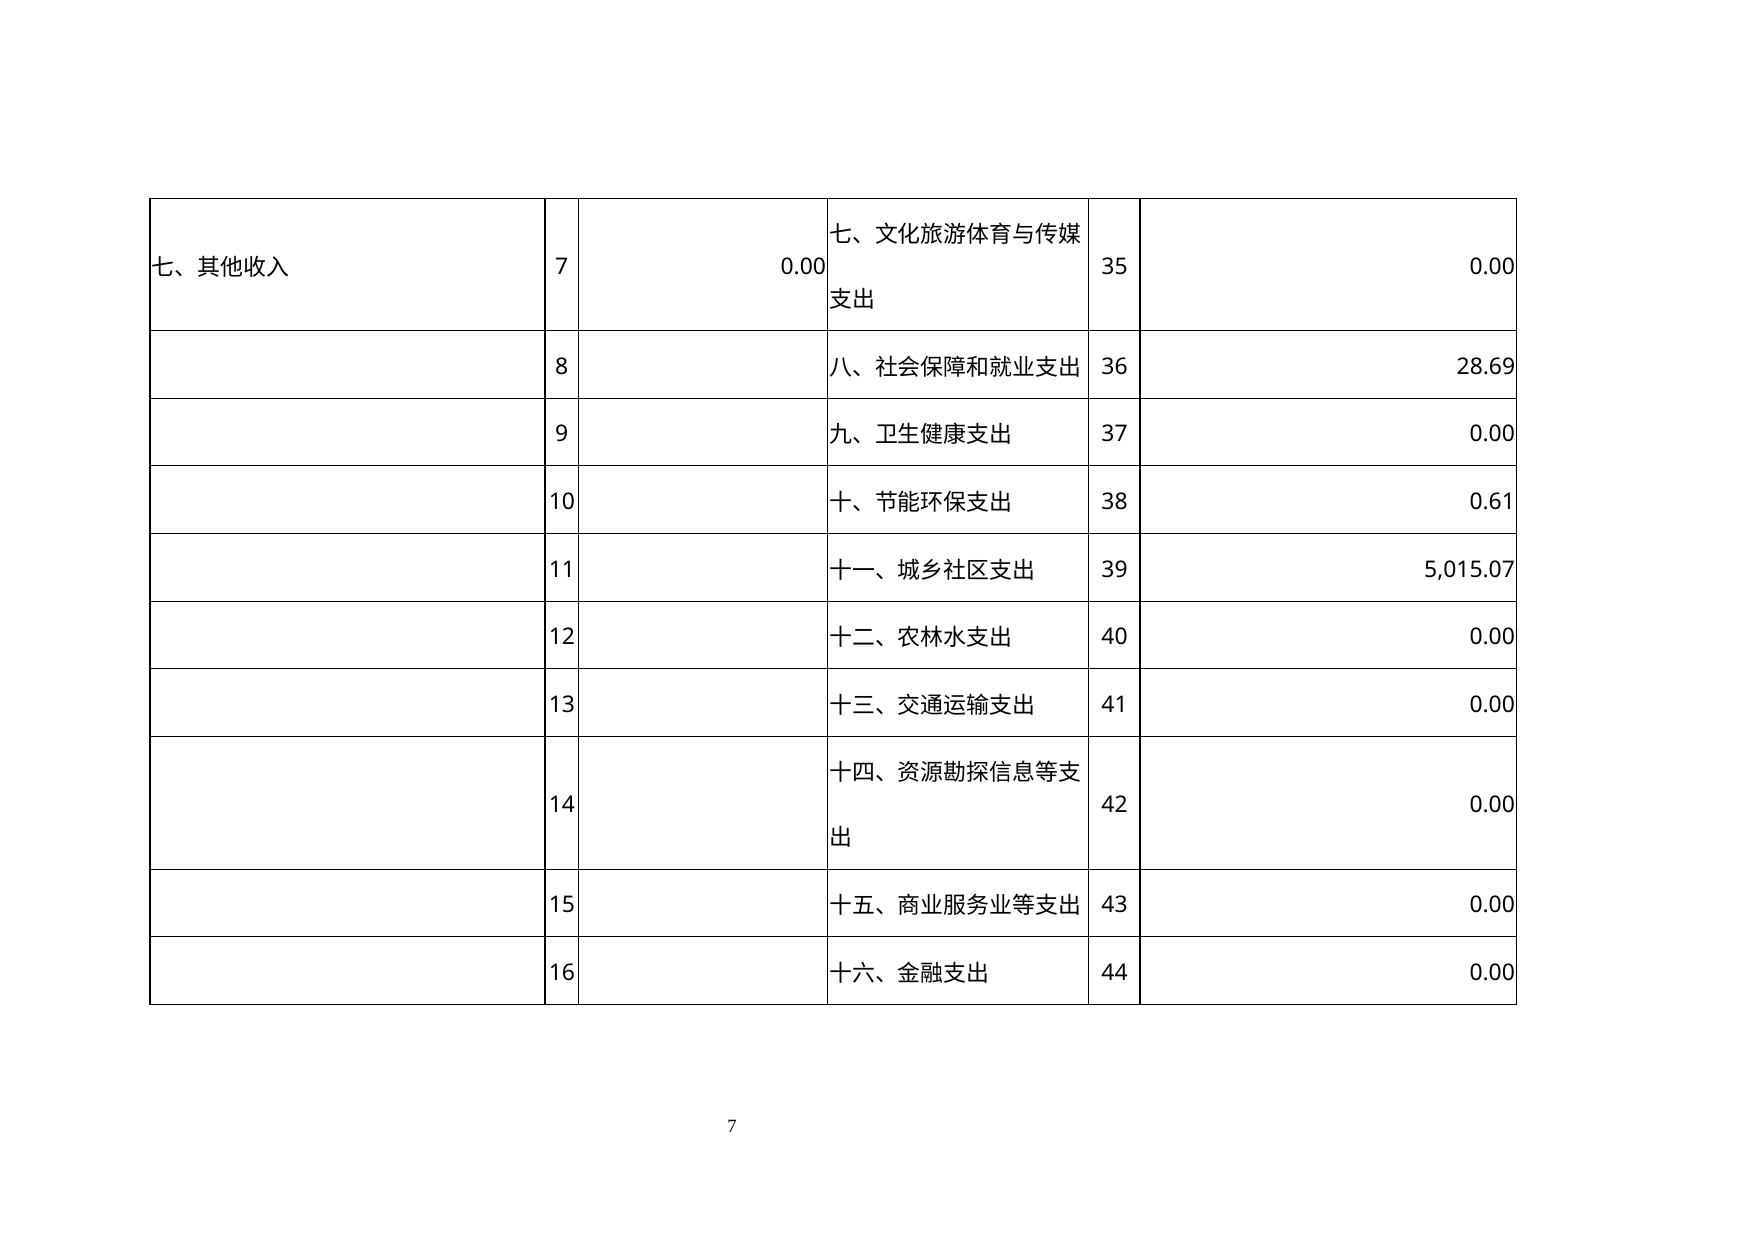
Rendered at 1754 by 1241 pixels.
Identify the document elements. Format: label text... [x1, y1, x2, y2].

table_cell 40 [1089, 602, 1139, 668]
table_cell [579, 534, 827, 601]
table_cell 35 [1089, 199, 1139, 330]
table_cell 13 [546, 669, 578, 736]
table_cell [579, 331, 827, 398]
table_cell [151, 534, 544, 601]
table_cell 0.00 [1141, 399, 1516, 465]
table_cell 0.00 [1141, 937, 1516, 1004]
table_cell 9 [546, 399, 578, 465]
table_cell [579, 466, 827, 533]
table_cell 10 [546, 466, 578, 533]
table_cell [151, 669, 544, 736]
table_cell 7 [546, 199, 578, 330]
table_cell 0.61 [1141, 466, 1516, 533]
table_cell [151, 870, 544, 936]
table_cell 44 [1089, 937, 1139, 1004]
table_cell 16 [546, 937, 578, 1004]
table_cell [151, 737, 544, 868]
table_cell 十五、商业服务业等支出 [828, 870, 1088, 936]
table_cell 十一、城乡社区支出 [828, 534, 1088, 601]
table_cell 36 [1089, 331, 1139, 398]
table_cell 5,015.07 [1141, 534, 1516, 601]
table_cell 十四、资源勘探信息等支出 [828, 737, 1088, 868]
table_cell 0.00 [1141, 669, 1516, 736]
table_cell 8 [546, 331, 578, 398]
table_cell 14 [546, 737, 578, 868]
table_cell 11 [546, 534, 578, 601]
table_cell 38 [1089, 466, 1139, 533]
table_cell [579, 937, 827, 1004]
table_cell 0.00 [1141, 602, 1516, 668]
table_cell 41 [1089, 669, 1139, 736]
table_cell 十二、农林水支出 [828, 602, 1088, 668]
table_cell 七、文化旅游体育与传媒支出 [828, 199, 1088, 330]
table_cell [151, 331, 544, 398]
table_cell 15 [546, 870, 578, 936]
table_cell 0.00 [579, 199, 827, 330]
table_cell [579, 602, 827, 668]
table_cell 12 [546, 602, 578, 668]
table_cell [151, 399, 544, 465]
table_cell 九、卫生健康支出 [828, 399, 1088, 465]
table_cell [579, 870, 827, 936]
table_cell [579, 399, 827, 465]
table_cell 42 [1089, 737, 1139, 868]
table_cell 七、其他收入 [151, 199, 544, 330]
table_cell [579, 737, 827, 868]
table_cell 十三、交通运输支出 [828, 669, 1088, 736]
table_cell [151, 937, 544, 1004]
table_cell 八、社会保障和就业支出 [828, 331, 1088, 398]
table_cell 0.00 [1141, 199, 1516, 330]
table_cell [579, 669, 827, 736]
table_cell 37 [1089, 399, 1139, 465]
table_cell 0.00 [1141, 870, 1516, 936]
table_cell 28.69 [1141, 331, 1516, 398]
table_cell [151, 466, 544, 533]
table_cell 0.00 [1141, 737, 1516, 868]
table_cell 十六、金融支出 [828, 937, 1088, 1004]
table_cell [151, 602, 544, 668]
table_cell 39 [1089, 534, 1139, 601]
table_cell 43 [1089, 870, 1139, 936]
table_cell 十、节能环保支出 [828, 466, 1088, 533]
